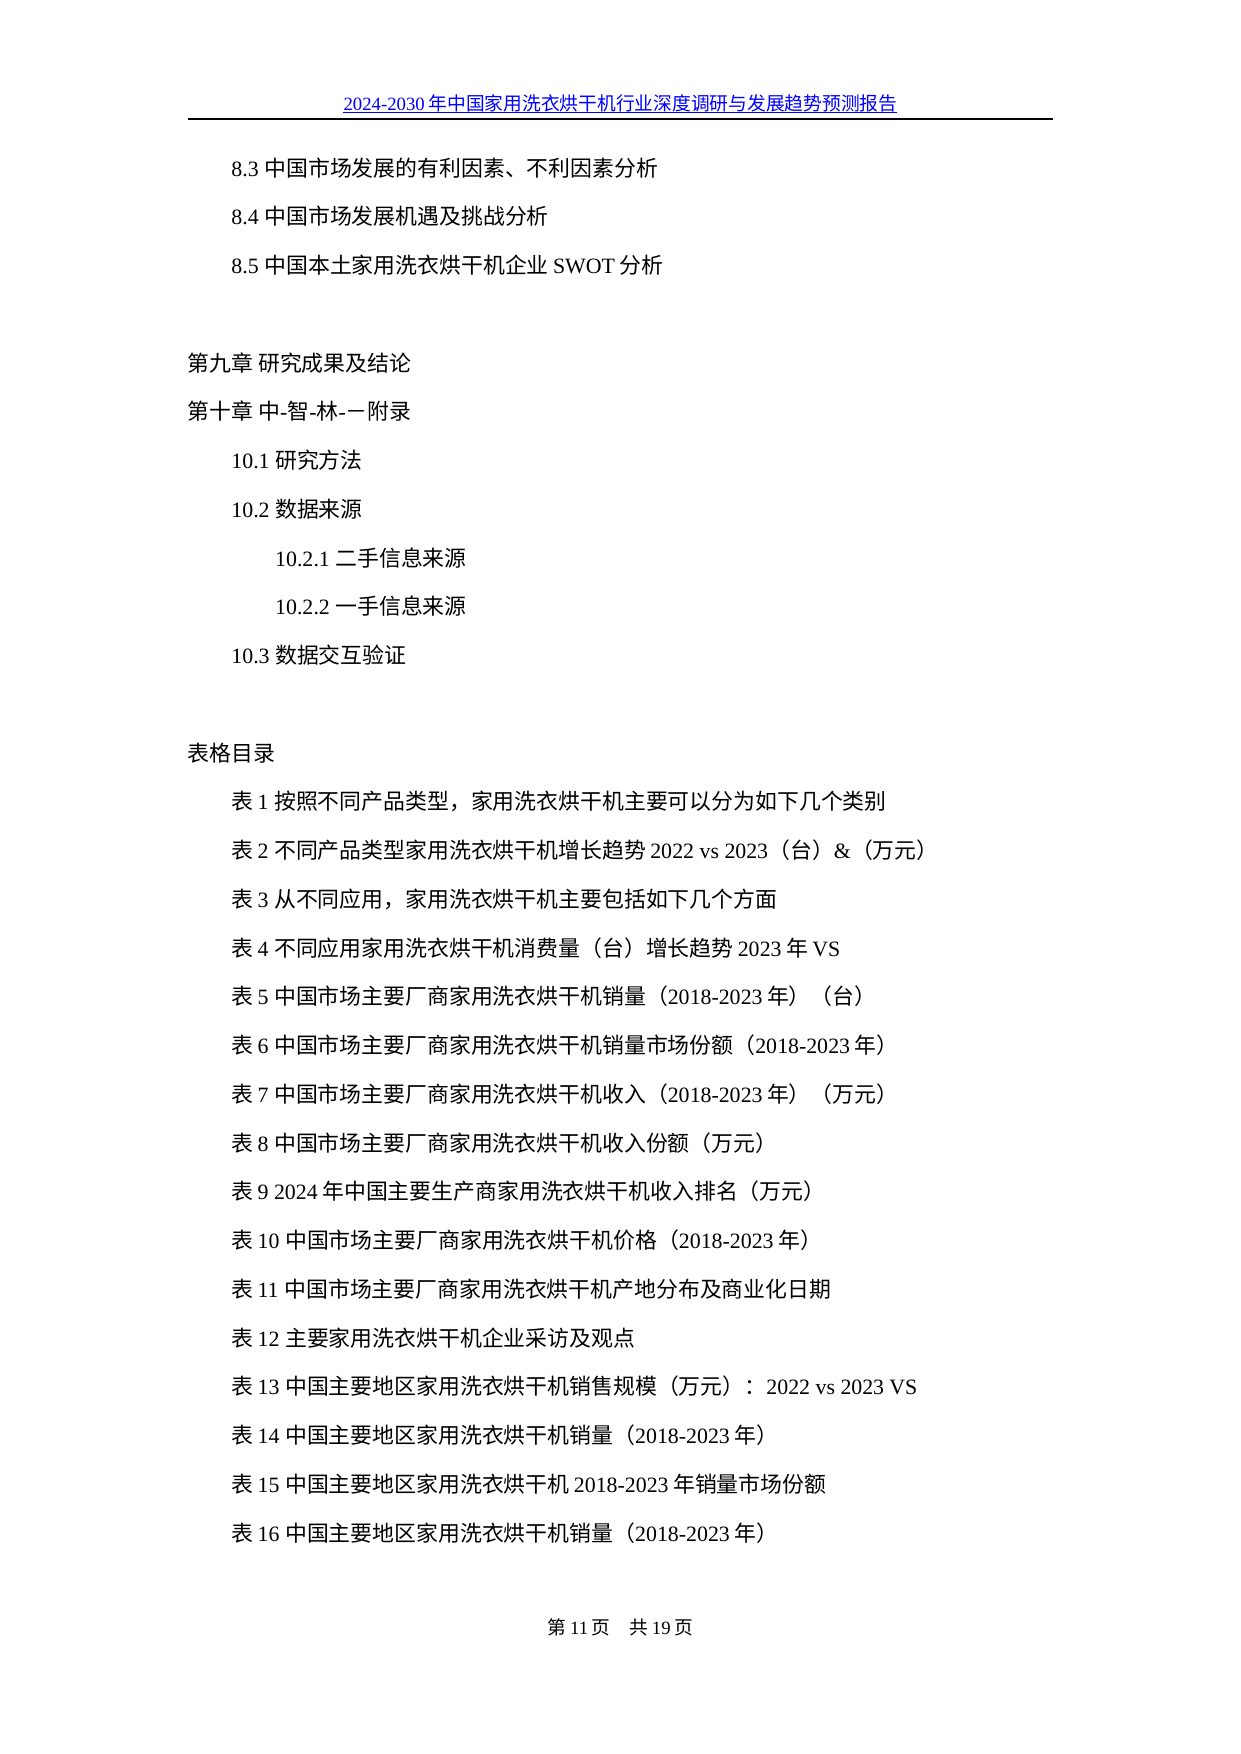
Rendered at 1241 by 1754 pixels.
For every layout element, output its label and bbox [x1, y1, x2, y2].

text [187, 150, 1053, 1548]
